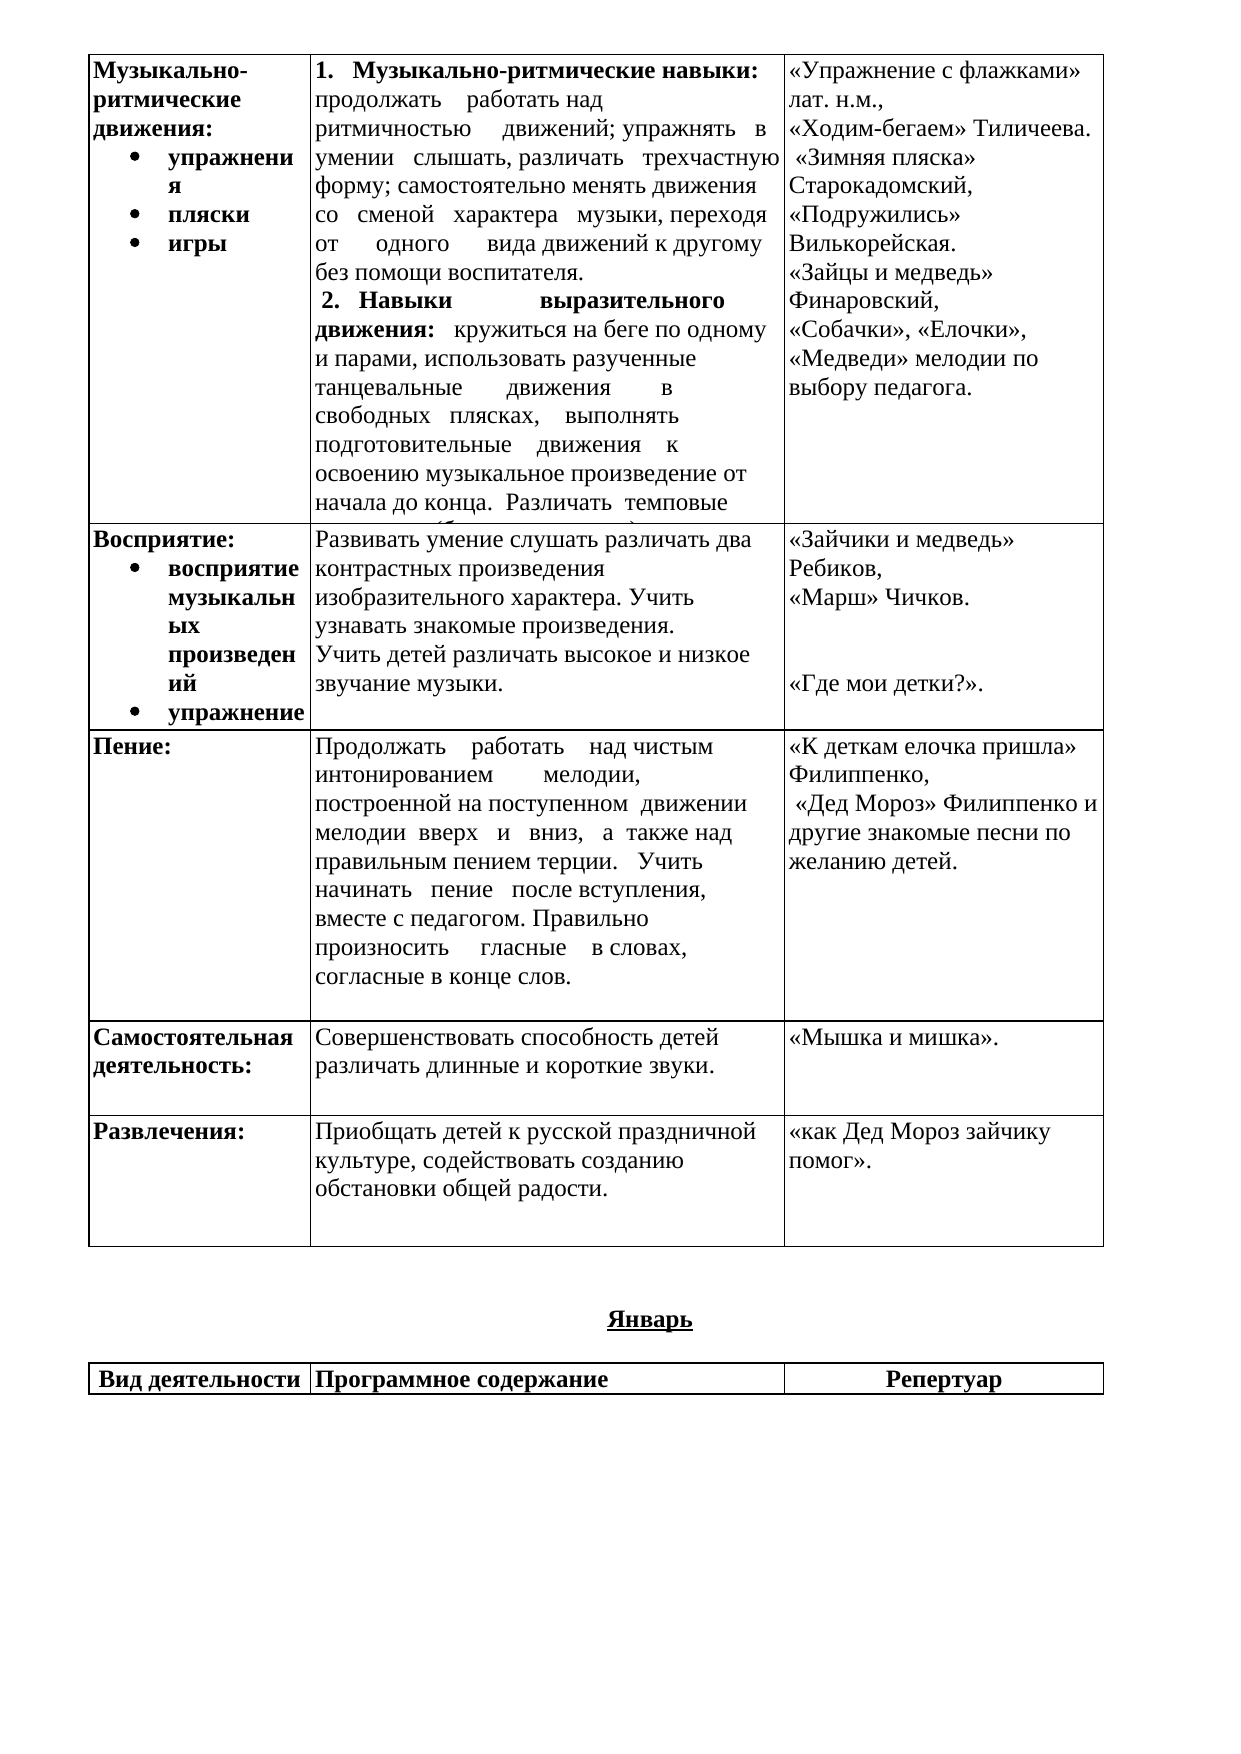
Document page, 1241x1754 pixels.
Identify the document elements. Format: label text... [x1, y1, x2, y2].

table_cell «К деткам елочка пришла» Филиппенко, «Дед Мороз» Филиппенко и другие знакомые песни по желанию детей. [785, 731, 1103, 1020]
table_cell «Упражнение с флажками» лат. н.м., «Ходим-бегаем» Тиличеева. «Зимняя пляска» Старокадомский, «Подружились» Вилькорейская. «Зайцы и медведь» Финаровский, «Собачки», «Елочки», «Медведи» мелодии по выбору педагога. [785, 55, 1103, 522]
table_cell Развлечения: [90, 1116, 310, 1246]
text Январь [89, 1304, 1211, 1333]
table_header Программное содержание [311, 1364, 784, 1393]
table_cell «как Дед Мороз зайчику помог». [785, 1116, 1103, 1246]
table_cell Самостоятельная деятельность: [90, 1022, 310, 1114]
table_cell Продолжать работать над чистым интонированием мелодии, построенной на поступенном движении мелодии вверх и вниз, а также над правильным пением терции. Учить начинать пение после вступления, вместе с педагогом. Правильно произносить гласные в словах, согласные в конце слов. [311, 731, 784, 1020]
table_cell Совершенствовать способность детей различать длинные и короткие звуки. [311, 1022, 784, 1114]
table_cell Восприятие: восприятие музыкальных произведений упражнение для развития слуха и голоса [90, 524, 130, 729]
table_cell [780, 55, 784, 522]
table_cell Пение: [90, 731, 310, 1020]
table_header Репертуар [785, 1364, 1103, 1393]
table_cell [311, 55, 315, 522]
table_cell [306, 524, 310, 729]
table_header Вид деятельности [90, 1364, 310, 1393]
table_cell «Зайчики и медведь» Ребиков, «Марш» Чичков. «Где мои детки?». [785, 524, 1103, 729]
table_cell Приобщать детей к русской праздничной культуре, содействовать созданию обстановки общей радости. [311, 1116, 784, 1246]
table_cell Развивать умение слушать различать два контрастных произведения изобразительного характера. Учить узнавать знакомые произведения. Учить детей различать высокое и низкое звучание музыки. [311, 524, 784, 729]
table_cell Музыкально-ритмические движения: упражнения пляски игры [90, 55, 310, 522]
table_cell «Мышка и мишка». [785, 1022, 1103, 1114]
